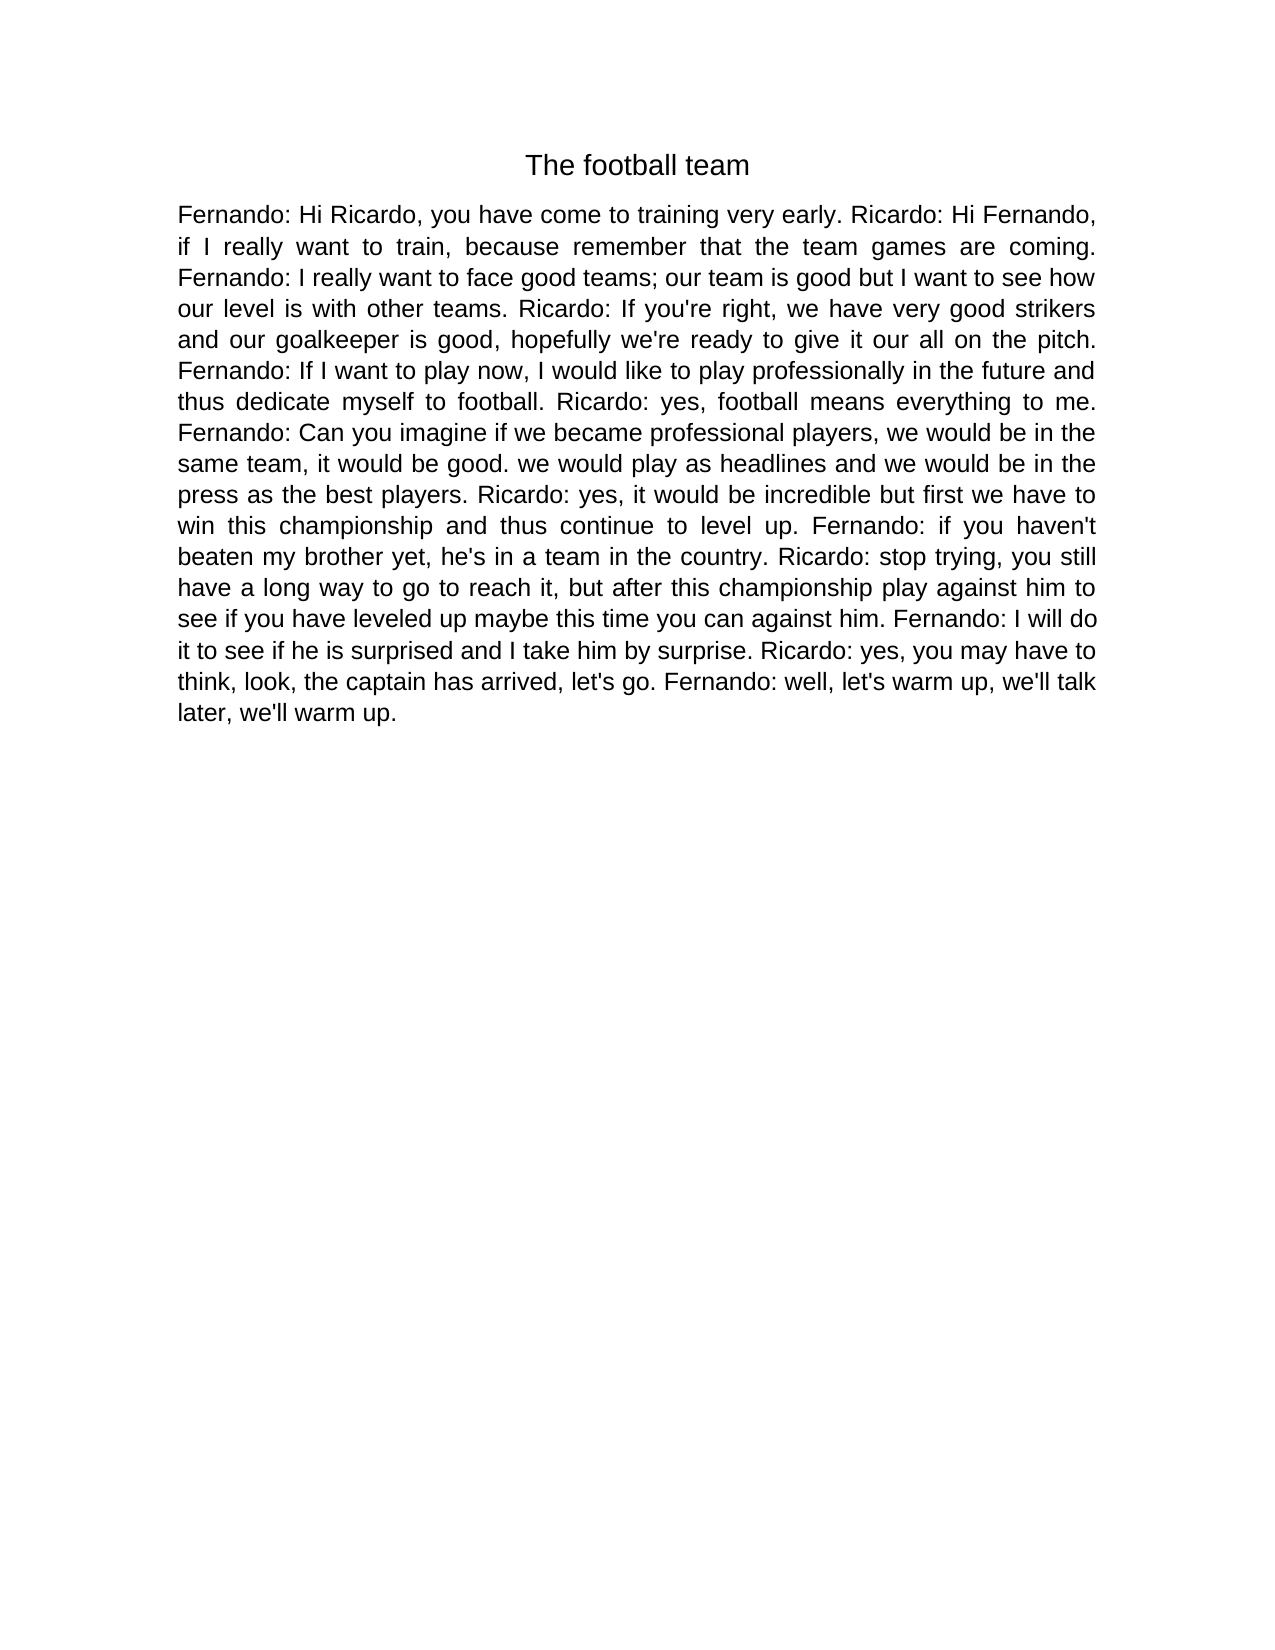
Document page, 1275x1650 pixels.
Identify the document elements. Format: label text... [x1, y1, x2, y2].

text Fernando: Hi Ricardo, you have come to training very early. Ricardo: Hi Fernando, if I really want to train, because remember that the team games are coming. Fernando: I really want to face good teams; our team is good but I want to see how our level is with other teams. Ricardo: If you're right, we have very good strikers and our goalkeeper is good, hopefully we're ready to give it our all on the pitch. Fernando: If I want to play now, I would like to play professionally in the future and thus dedicate myself to football. Ricardo: yes, football means everything to me. Fernando: Can you imagine if we became professional players, we would be in the same team, it would be good. we would play as headlines and we would be in the press as the best players. Ricardo: yes, it would be incredible but first we have to win this championship and thus continue to level up. Fernando: if you haven't beaten my brother yet, he's in a team in the country. Ricardo: stop trying, you still have a long way to go to reach it, but after this championship play against him to see if you have leveled up maybe this time you can against him. Fernando: I will do it to see if he is surprised and I take him by surprise. Ricardo: yes, you may have to think, look, the captain has arrived, let's go. Fernando: well, let's warm up, we'll talk later, we'll warm up. [177, 200, 1098, 727]
text The football team [177, 148, 1098, 181]
